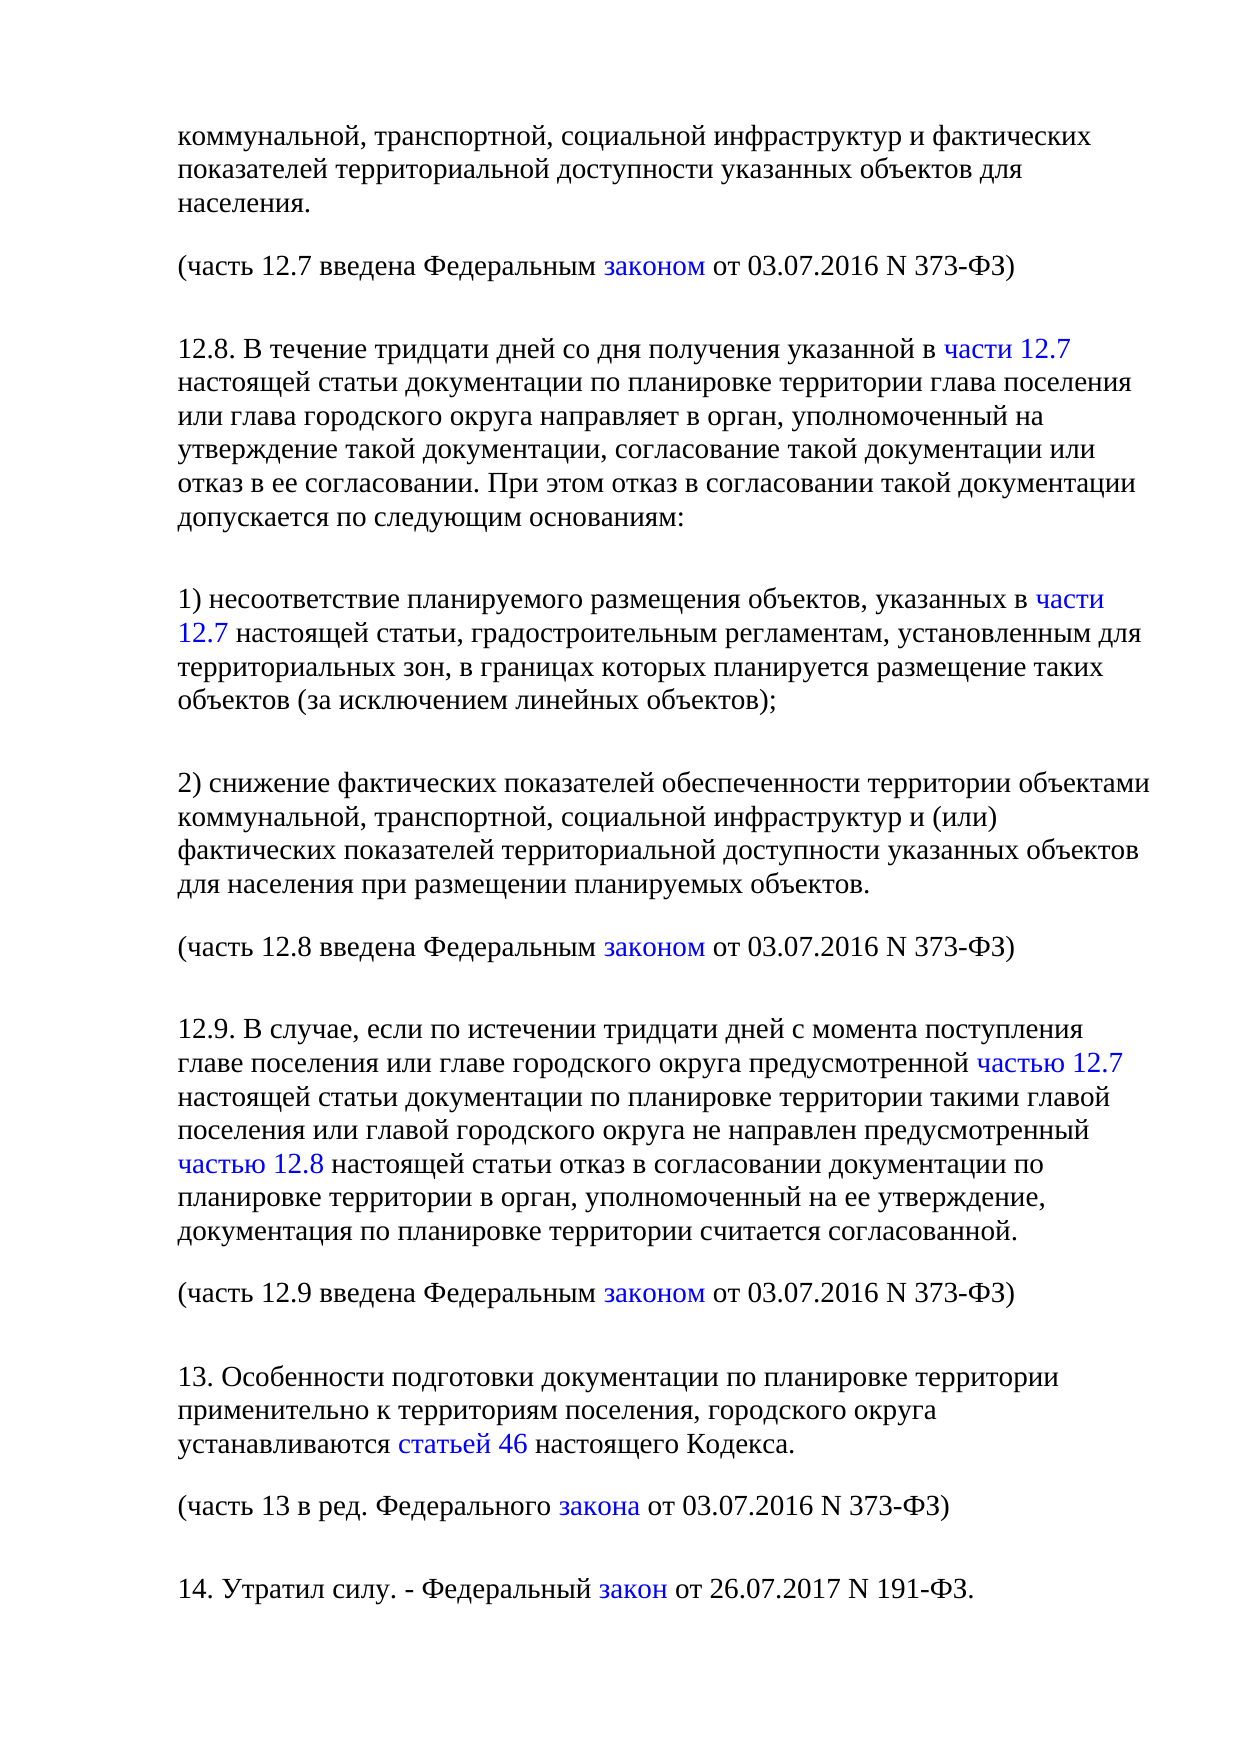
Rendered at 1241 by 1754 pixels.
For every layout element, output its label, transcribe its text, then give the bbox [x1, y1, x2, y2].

text (часть 12.7 введена Федеральным законом от 03.07.2016 N 373-ФЗ) [177, 248, 1152, 281]
text 12.9. В случае, если по истечении тридцати дней с момента поступления главе поселения или главе городского округа предусмотренной частью 12.7 настоящей статьи документации по планировке территории такими главой поселения или главой городского округа не направлен предусмотренный частью 12.8 настоящей статьи отказ в согласовании документации по планировке территории в орган, уполномоченный на ее утверждение, документация по планировке территории считается согласованной. [177, 1012, 1152, 1246]
text (часть 12.8 введена Федеральным законом от 03.07.2016 N 373-ФЗ) [177, 929, 1152, 962]
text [177, 118, 1152, 219]
text 14. Утратил силу. - Федеральный закон от 26.07.2017 N 191-ФЗ. [177, 1571, 1152, 1605]
text 13. Особенности подготовки документации по планировке территории применительно к территориям поселения, городского округа устанавливаются статьей 46 настоящего Кодекса. [177, 1359, 1152, 1459]
text 1) несоответствие планируемого размещения объектов, указанных в части 12.7 настоящей статьи, градостроительным регламентам, установленным для территориальных зон, в границах которых планируется размещение таких объектов (за исключением линейных объектов); [177, 582, 1152, 716]
text 2) снижение фактических показателей обеспеченности территории объектами коммунальной, транспортной, социальной инфраструктур и (или) фактических показателей территориальной доступности указанных объектов для населения при размещении планируемых объектов. [177, 765, 1152, 899]
text (часть 13 в ред. Федерального закона от 03.07.2016 N 373-ФЗ) [177, 1488, 1152, 1522]
text 12.8. В течение тридцати дней со дня получения указанной в части 12.7 настоящей статьи документации по планировке территории глава поселения или глава городского округа направляет в орган, уполномоченный на утверждение такой документации, согласование такой документации или отказ в ее согласовании. При этом отказ в согласовании такой документации допускается по следующим основаниям: [177, 331, 1152, 532]
text (часть 12.9 введена Федеральным законом от 03.07.2016 N 373-ФЗ) [177, 1276, 1152, 1309]
